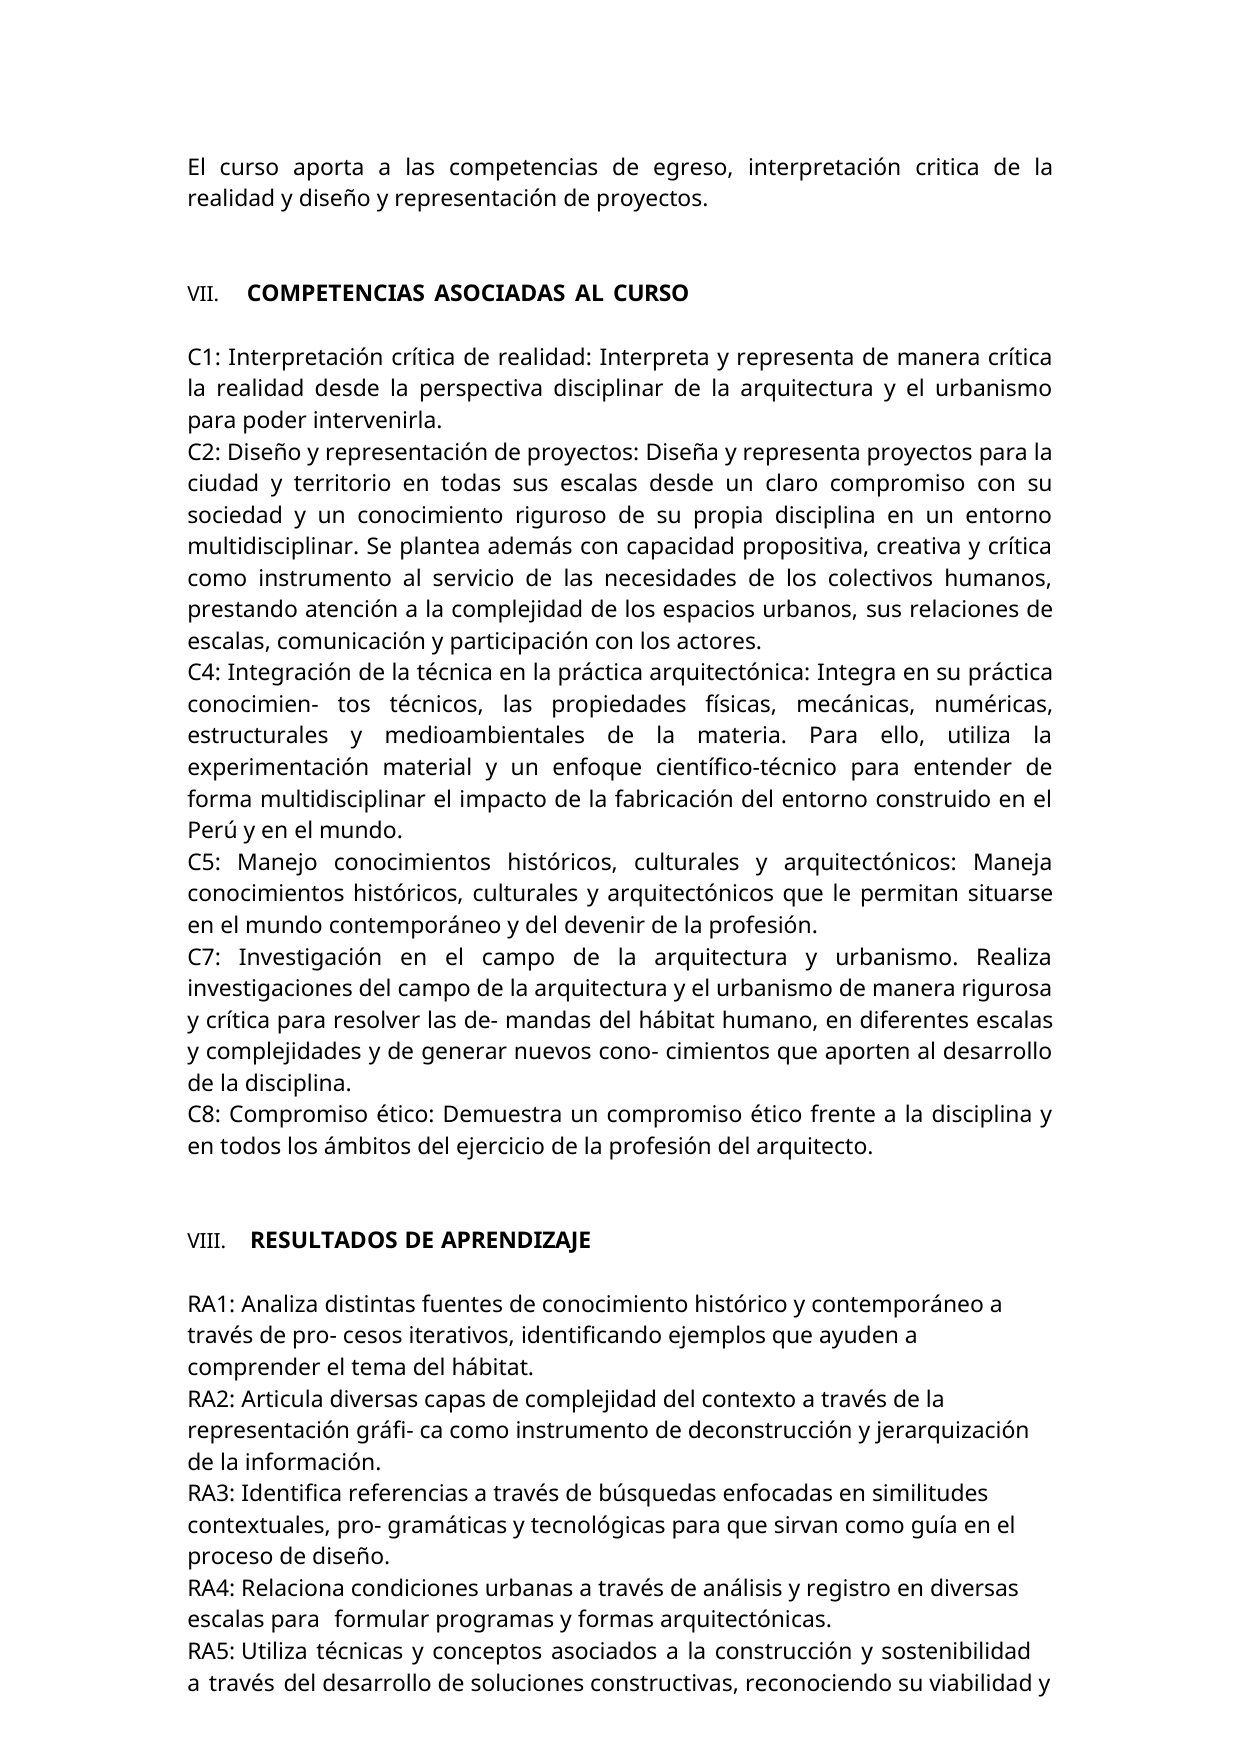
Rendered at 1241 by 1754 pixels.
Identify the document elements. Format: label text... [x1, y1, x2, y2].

text RA4: Relaciona condiciones urbanas a través de análisis y registro en diversas escalas para formular programas y formas arquitectónicas. [187, 1572, 1052, 1635]
subtitle COMPETENCIAS ASOCIADAS AL CURSO [187, 277, 1067, 308]
text C2: Diseño y representación de proyectos: Diseña y representa proyectos para la ciudad y territorio en todas sus escalas desde un claro compromiso con su sociedad y un conocimiento riguroso de su propia disciplina en un entorno multidisciplinar. Se plantea además con capacidad propositiva, creativa y crítica como instrumento al servicio de las necesidades de los colectivos humanos, prestando atención a la complejidad de los espacios urbanos, sus relaciones de escalas, comunicación y participación con los actores. [187, 435, 1053, 656]
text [187, 1635, 1052, 1698]
subtitle RESULTADOS DE APRENDIZAJE [187, 1224, 1067, 1255]
text C8: Compromiso ético: Demuestra un compromiso ético frente a la disciplina y en todos los ámbitos del ejercicio de la profesión del arquitecto. [187, 1098, 1053, 1161]
text C7: Investigación en el campo de la arquitectura y urbanismo. Realiza investigaciones del campo de la arquitectura y el urbanismo de manera rigurosa y crítica para resolver las de- mandas del hábitat humano, en diferentes escalas y complejidades y de generar nuevos cono- cimientos que aporten al desarrollo de la disciplina. [187, 940, 1053, 1098]
text C5: Manejo conocimientos históricos, culturales y arquitectónicos: Maneja conocimientos históricos, culturales y arquitectónicos que le permitan situarse en el mundo contemporáneo y del devenir de la profesión. [187, 846, 1053, 940]
text C4: Integración de la técnica en la práctica arquitectónica: Integra en su práctica conocimien- tos técnicos, las propiedades físicas, mecánicas, numéricas, estructurales y medioambientales de la materia. Para ello, utiliza la experimentación material y un enfoque científico-técnico para entender de forma multidisciplinar el impacto de la fabricación del entorno construido en el Perú y en el mundo. [187, 656, 1053, 845]
text C1: Interpretación crítica de realidad: Interpreta y representa de manera crítica la realidad desde la perspectiva disciplinar de la arquitectura y el urbanismo para poder intervenirla. [187, 341, 1053, 435]
text El curso aporta a las competencias de egreso, interpretación critica de la realidad y diseño y representación de proyectos. [187, 151, 1053, 213]
text RA2: Articula diversas capas de complejidad del contexto a través de la representación gráfi- ca como instrumento de deconstrucción y jerarquización de la información. [187, 1382, 1052, 1477]
text RA1: Analiza distintas fuentes de conocimiento histórico y contemporáneo a través de pro- cesos iterativos, identificando ejemplos que ayuden a comprender el tema del hábitat. [187, 1288, 1052, 1382]
text RA3: Identifica referencias a través de búsquedas enfocadas en similitudes contextuales, pro- gramáticas y tecnológicas para que sirvan como guía en el proceso de diseño. [187, 1477, 1052, 1572]
